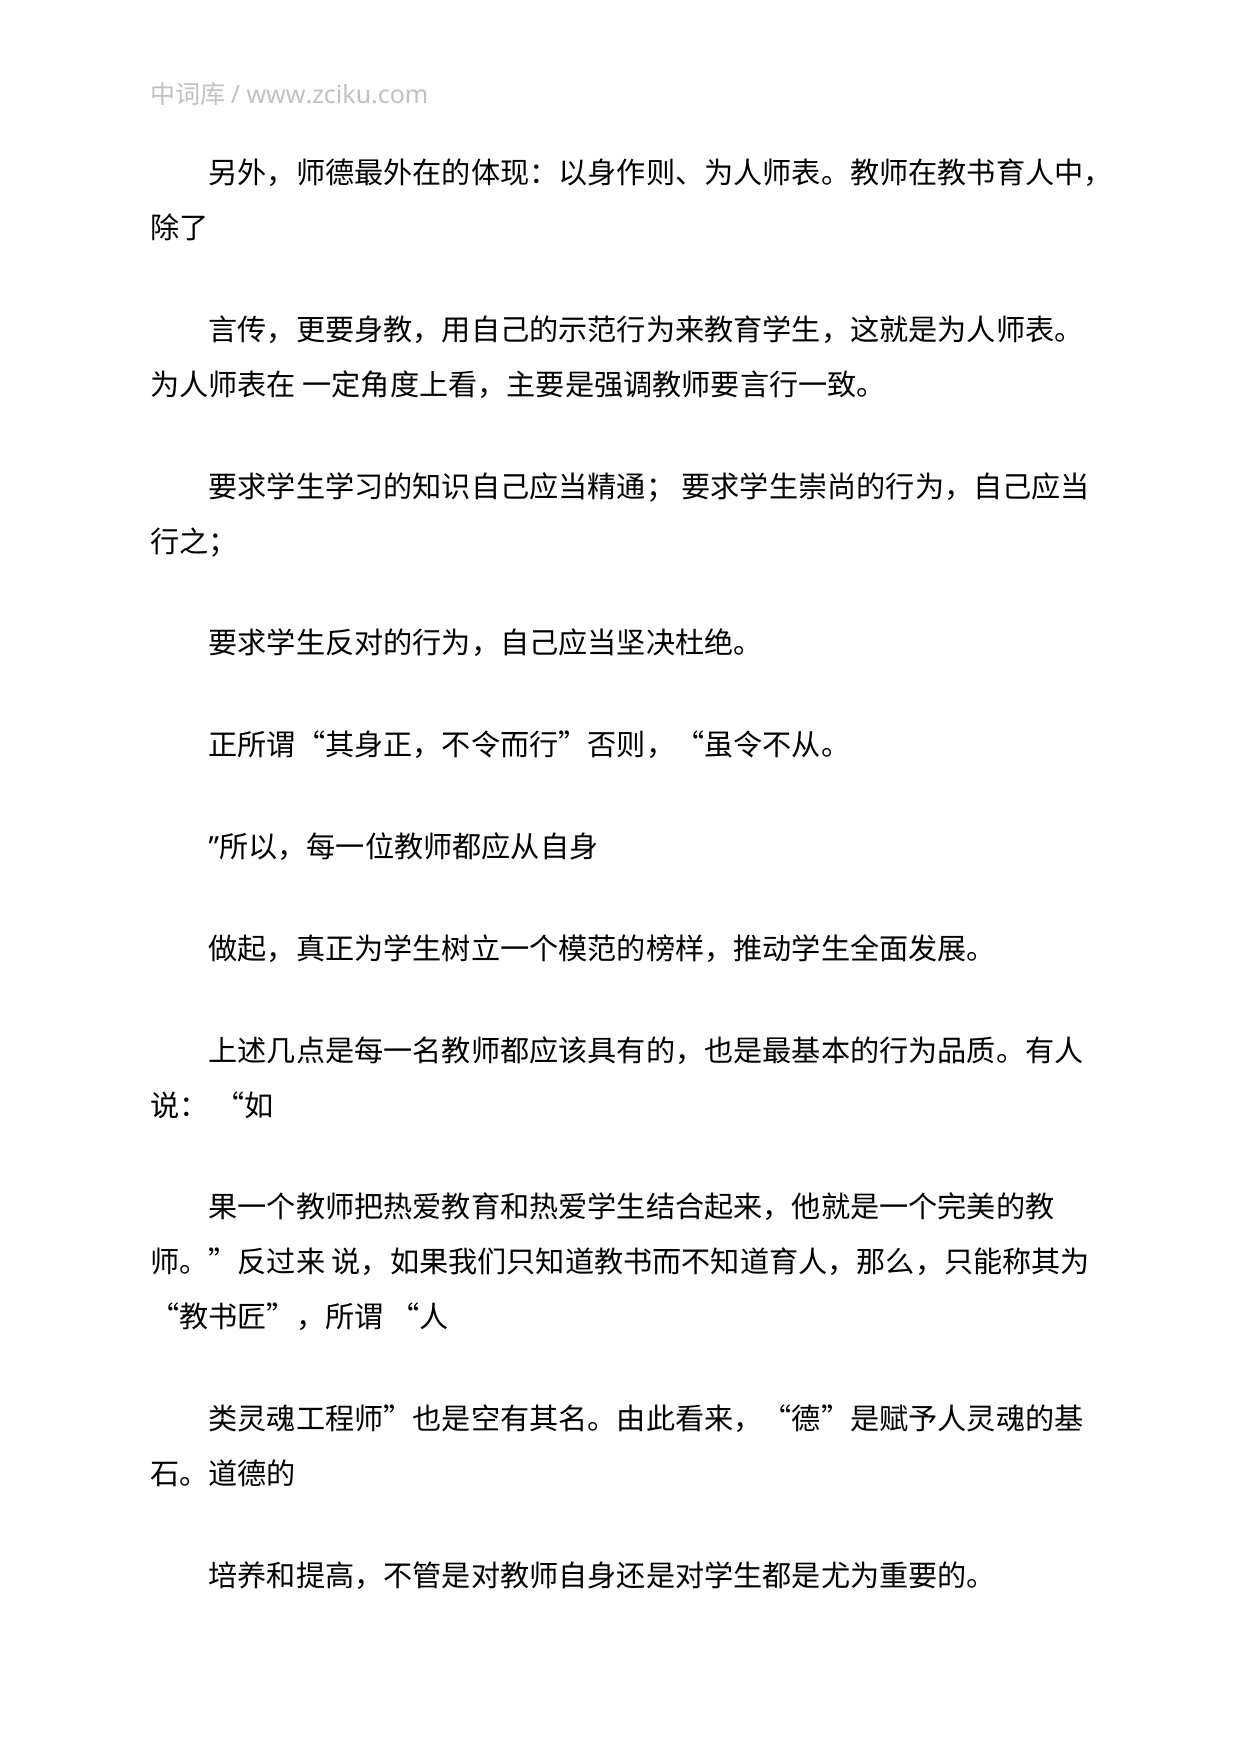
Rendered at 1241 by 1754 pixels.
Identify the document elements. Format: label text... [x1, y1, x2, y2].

text 培养和提高，不管是对教师自身还是对学生都是尤为重要的。 [150, 1552, 1090, 1594]
text 类灵魂工程师”也是空有其名。由此看来，“德”是赋予人灵魂的基石。道德的 [150, 1396, 1090, 1493]
text 果一个教师把热爱教育和热爱学生结合起来，他就是一个完美的教师。”反过来 说，如果我们只知道教书而不知道育人，那么，只能称其为 “教书匠”，所谓 “人 [150, 1184, 1090, 1336]
text 另外，师德最外在的体现：以身作则、为人师表。教师在教书育人中，除了 [150, 150, 1090, 247]
text 言传，更要身教，用自己的示范行为来教育学生，这就是为人师表。为人师表在 一定角度上看，主要是强调教师要言行一致。 [150, 307, 1090, 404]
text 上述几点是每一名教师都应该具有的，也是最基本的行为品质。有人说： “如 [150, 1027, 1090, 1124]
text 要求学生学习的知识自己应当精通； 要求学生崇尚的行为，自己应当行之； [150, 463, 1090, 561]
text 做起，真正为学生树立一个模范的榜样，推动学生全面发展。 [150, 926, 1090, 968]
text 正所谓“其身正，不令而行”否则，“虽令不从。 [150, 722, 1090, 764]
text 要求学生反对的行为，自己应当坚决杜绝。 [150, 620, 1090, 662]
text ”所以，每一位教师都应从自身 [150, 823, 1090, 866]
